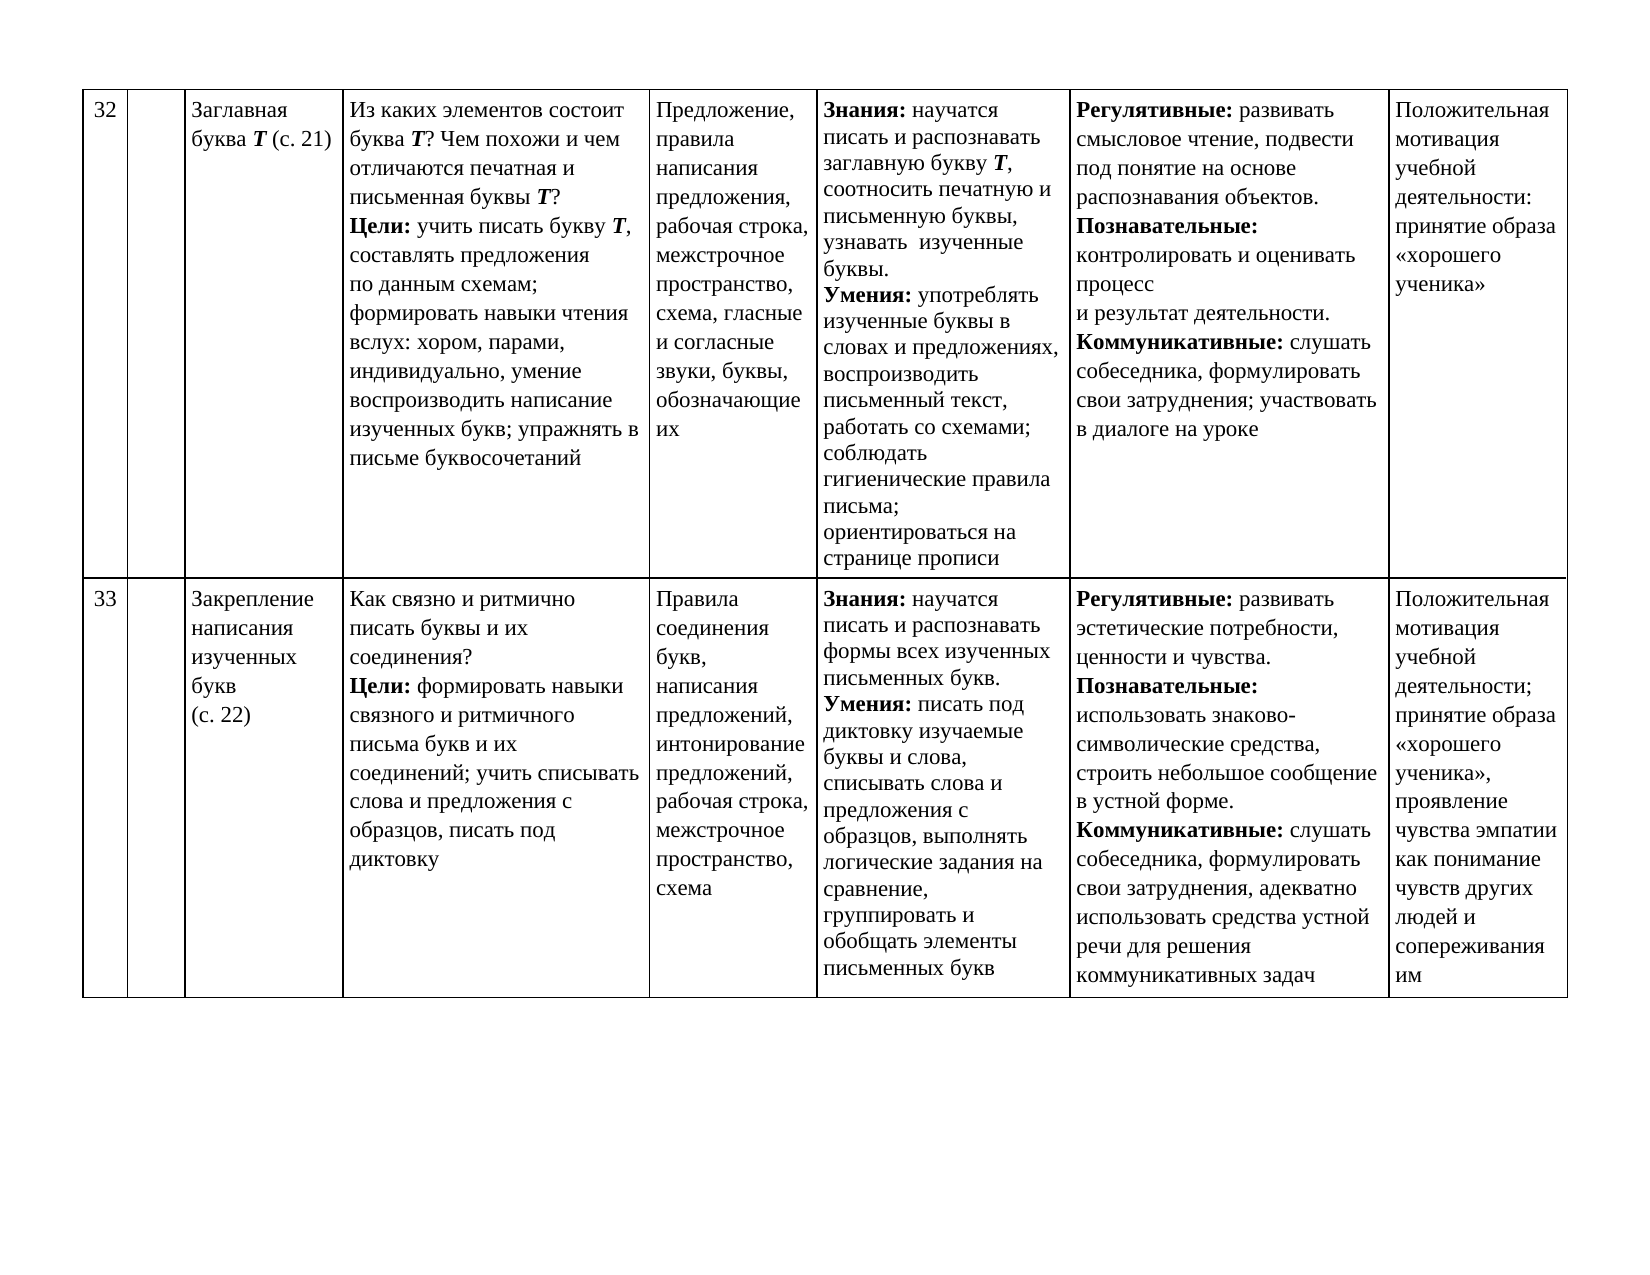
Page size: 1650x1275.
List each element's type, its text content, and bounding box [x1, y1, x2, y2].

table_cell Как связно и ритмично писать буквы и их соединения? Цели: формировать навыки связного и ритмичного письма букв и их соединений; учить списывать слова и предложения с образцов, писать под диктовку [344, 579, 649, 997]
table_cell Правила соединения букв, написания предложений, интонирование предложений, рабочая строка, межстрочное пространство, схема [650, 579, 816, 997]
table_header Знания: научатся писать и распознавать заглавную букву Т, соотносить печатную и письменную буквы, узнавать изученные буквы. Умения: употреблять изученные буквы в словах и предложениях, воспроизводить письменный текст, работать со схемами; соблюдать гигиенические правила письма; ориентироваться на странице прописи [818, 90, 1069, 577]
table_cell Положительная мотивация учебной деятельности; принятие образа «хорошего ученика», проявление чувства эмпатии как понимание чувств других людей и сопереживания им [1390, 577, 1567, 997]
table_header Из каких элементов состоит буква Т? Чем похожи и чем отличаются печатная и письменная буквы Т? Цели: учить писать букву Т, составлять предложения по данным схемам; формировать навыки чтения вслух: хором, парами, индивидуально, умение воспроизводить написание изученных букв; упражнять в письме буквосочетаний [344, 90, 649, 577]
table_header 32 [84, 90, 127, 577]
table_cell 33 [84, 579, 127, 997]
table_header [128, 90, 184, 577]
table_cell Знания: научатся писать и распознавать формы всех изученных письменных букв. Умения: писать под диктовку изучаемые буквы и слова, списывать слова и предложения с образцов, выполнять логические задания на сравнение, группировать и обобщать элементы письменных букв [818, 579, 1069, 997]
table_header Заглавная буква Т (с. 21) [186, 90, 342, 577]
table_header Положительная мотивация учебной деятельности: принятие образа «хорошего ученика» [1390, 90, 1567, 577]
table_cell Закрепление написания изученных букв (с. 22) [186, 579, 342, 997]
table_header Предложение, правила написания предложения, рабочая строка, межстрочное пространство, схема, гласные и согласные звуки, буквы, обозначающие их [650, 90, 816, 577]
table_cell [128, 579, 184, 997]
table_header Регулятивные: развивать смысловое чтение, подвести под понятие на основе распознавания объектов. Познавательные: контролировать и оценивать процесс и результат деятельности. Коммуникативные: слушать собеседника, формулировать свои затруднения; участвовать в диалоге на уроке [1071, 90, 1388, 577]
table_cell Регулятивные: развивать эстетические потребности, ценности и чувства. Познавательные: использовать знаково-символические средства, строить небольшое сообщение в устной форме. Коммуникативные: слушать собеседника, формулировать свои затруднения, адекватно использовать средства устной речи для решения коммуникативных задач [1071, 579, 1388, 997]
